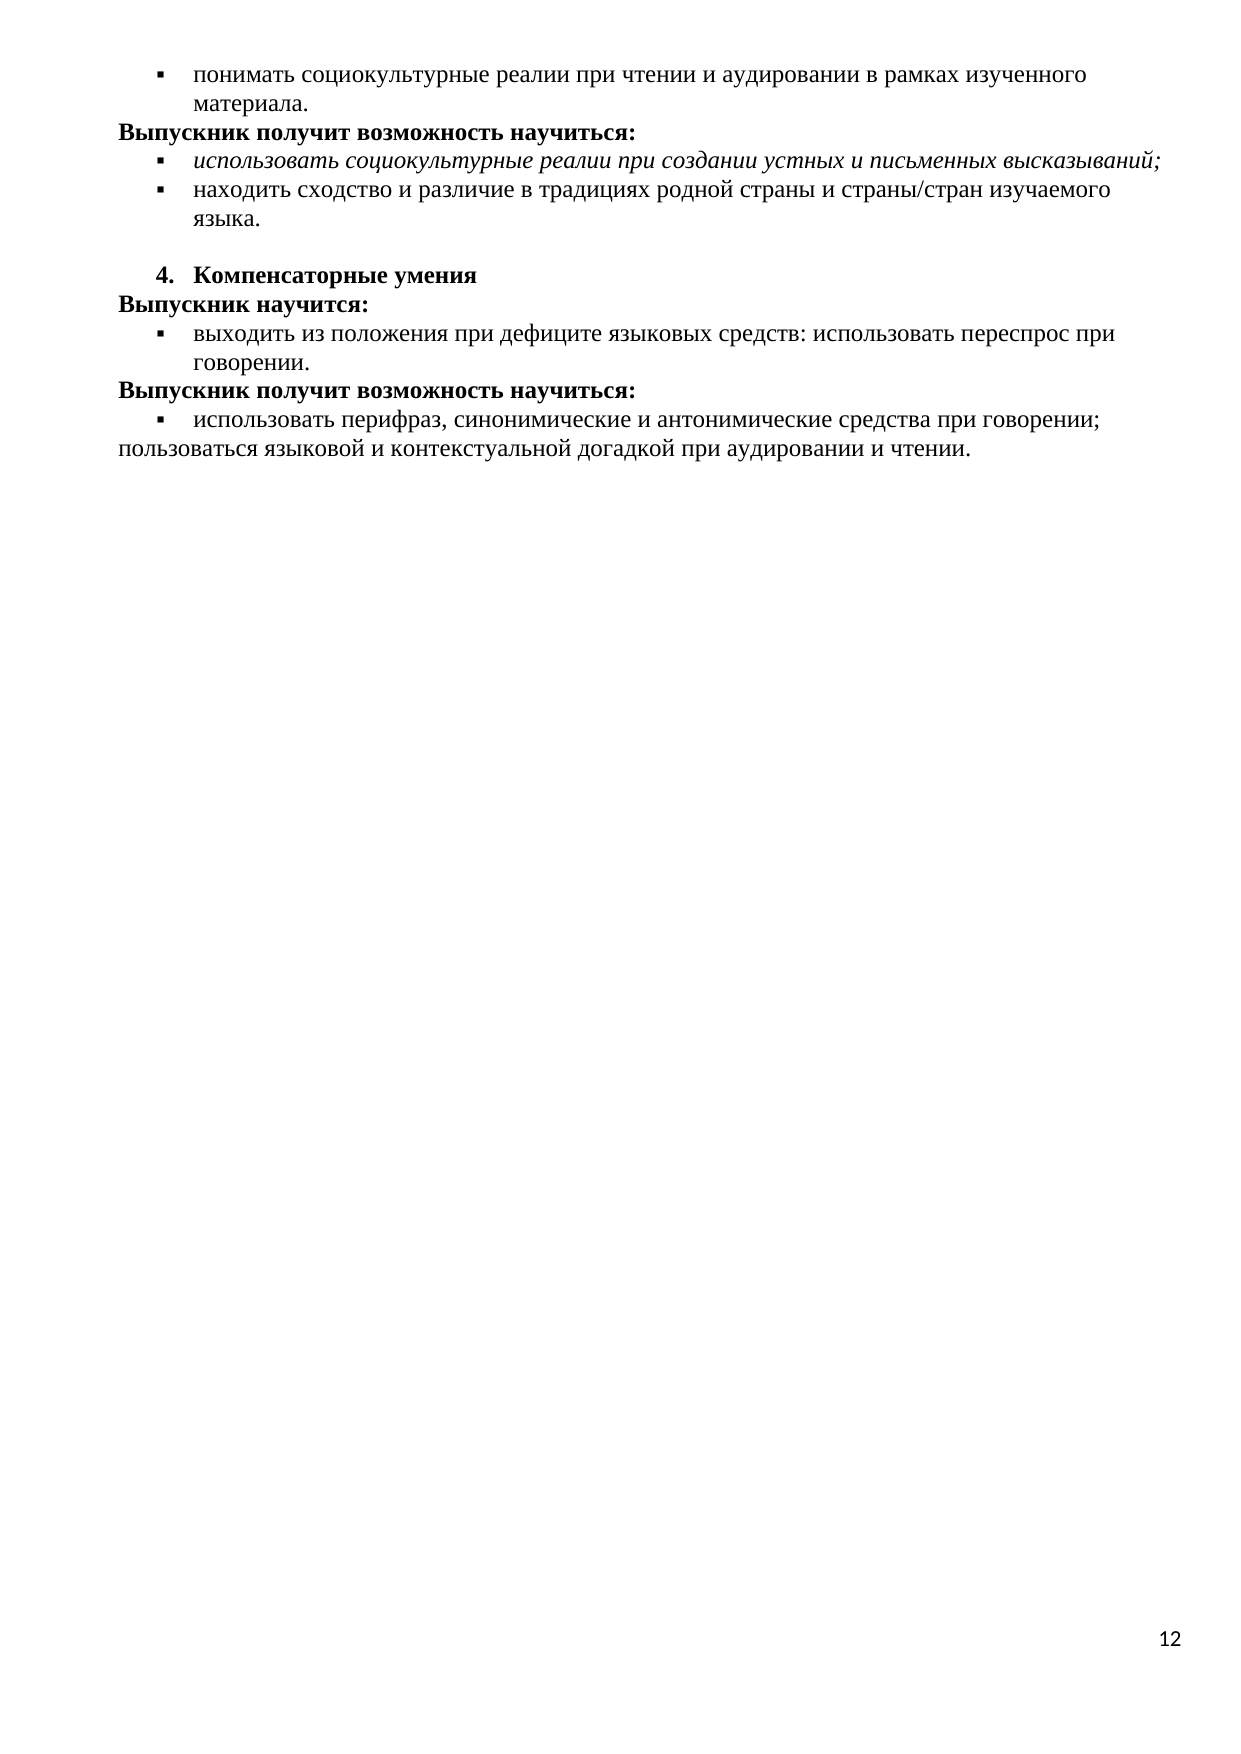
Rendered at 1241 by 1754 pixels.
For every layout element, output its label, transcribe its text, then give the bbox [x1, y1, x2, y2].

list понимать социокультурные реалии при чтении и аудировании в рамках изученного материала. [156, 59, 1181, 117]
text Выпускник получит возможность научиться: [118, 117, 1181, 145]
list находить сходство и различие в традициях родной страны и страны/стран изучаемого языка. [156, 174, 1181, 232]
list Компенсаторные умения [156, 260, 1181, 289]
text Выпускник получит возможность научиться: [118, 375, 1181, 404]
list использовать социокультурные реалии при создании устных и письменных высказываний; [156, 145, 1181, 174]
list выходить из положения при дефиците языковых средств: использовать переспрос при говорении. [156, 318, 1181, 375]
text пользоваться языковой и контекстуальной догадкой при аудировании и чтении. [118, 433, 1181, 462]
text Выпускник научится: [118, 289, 1181, 318]
list использовать перифраз, синонимические и антонимические средства при говорении; [156, 404, 1181, 433]
